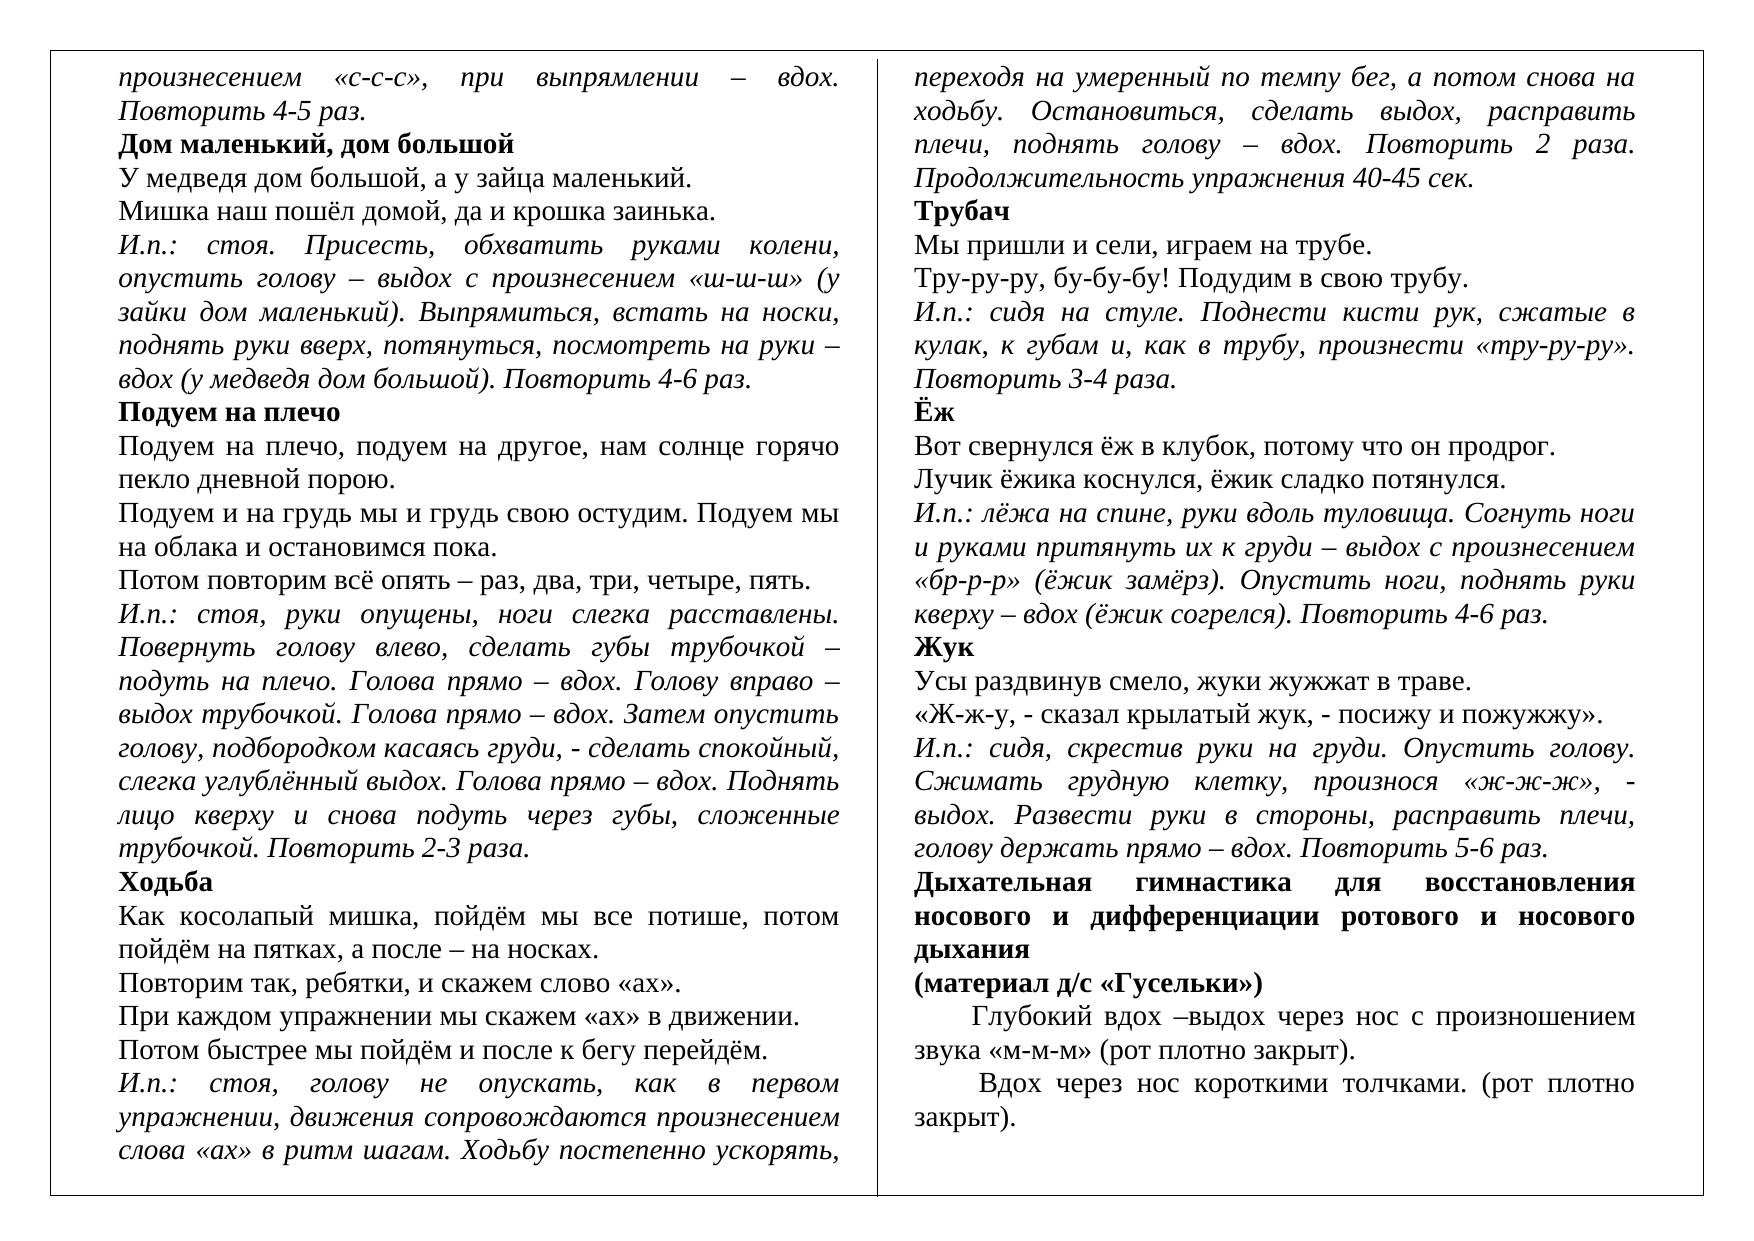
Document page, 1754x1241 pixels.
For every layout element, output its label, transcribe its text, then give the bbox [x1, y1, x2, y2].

text Тру-ру-ру, бу-бу-бу! Подудим в свою трубу. [914, 260, 1636, 294]
text И.п.: стоя, голову не опускать, как в первом упражнении, движения сопровождаются произнесением слова «ах» в ритм шагам. Ходьбу постепенно ускорять, переходя на умеренный по темпу бег, а потом снова на ходьбу. Остановиться, сделать выдох, расправить плечи, поднять голову – вдох. Повторить 2 раза. Продолжительность упражнения 40-45 сек. [118, 1065, 840, 1166]
text Усы раздвинув смело, жуки жужжат в траве. [914, 663, 1636, 696]
text Вот свернулся ёж в клубок, потому что он продрог. [914, 428, 1636, 462]
text И.п.: сидя на стуле. Поднести кисти рук, сжатые в кулак, к губам и, как в трубу, произнести «тру-ру-ру». Повторить 3-4 раза. [914, 294, 1636, 394]
text У медведя дом большой, а у зайца маленький. [118, 160, 840, 193]
text Ёж [914, 394, 1636, 428]
text Жук [914, 629, 1636, 663]
text Ходьба [118, 864, 840, 898]
text Глубокий вдох –выдох через нос с произношением звука «м-м-м» (рот плотно закрыт). [914, 998, 1636, 1065]
text Потом повторим всё опять – раз, два, три, четыре, пять. [118, 562, 840, 596]
text Вдох через нос короткими толчками. (рот плотно закрыт). [914, 1065, 1636, 1132]
text И.п.: лёжа на спине, руки вдоль туловища. Согнуть ноги и руками притянуть их к груди – выдох с произнесением «бр-р-р» (ёжик замёрз). Опустить ноги, поднять руки кверху – вдох (ёжик согрелся). Повторить 4-6 раз. [914, 495, 1636, 629]
text И.п.: стоя, руки опущены, ноги слегка расставлены. Повернуть голову влево, сделать губы трубочкой – подуть на плечо. Голова прямо – вдох. Голову вправо – выдох трубочкой. Голова прямо – вдох. Затем опустить голову, подбородком касаясь груди, - сделать спокойный, слегка углублённый выдох. Голова прямо – вдох. Поднять лицо кверху и снова подуть через губы, сложенные трубочкой. Повторить 2-3 раза. [118, 596, 840, 864]
text Дом маленький, дом большой [118, 126, 840, 160]
text Лучик ёжика коснулся, ёжик сладко потянулся. [914, 462, 1636, 495]
text Мы пришли и сели, играем на трубе. [914, 227, 1636, 260]
text Подуем на плечо, подуем на другое, нам солнце горячо пекло дневной порою. [118, 428, 840, 495]
text Повторим так, ребятки, и скажем слово «ах». [118, 965, 840, 998]
text «Ж-ж-у, - сказал крылатый жук, - посижу и пожужжу». [914, 696, 1636, 730]
text (материал д/с «Гусельки») [914, 965, 1636, 998]
text И.п.: стоя, голову не опускать, как в первом упражнении, движения сопровождаются произнесением слова «ах» в ритм шагам. Ходьбу постепенно ускорять, переходя на умеренный по темпу бег, а потом снова на ходьбу. Остановиться, сделать выдох, расправить плечи, поднять голову – вдох. Повторить 2 раза. Продолжительность упражнения 40-45 сек. [914, 59, 1636, 193]
text Подуем на плечо [118, 394, 840, 428]
text Трубач [914, 193, 1636, 227]
text И.п.: сидя, скрестив руки на груди. Опустить голову. Сжимать грудную клетку, произнося «ж-ж-ж», - выдох. Развести руки в стороны, расправить плечи, голову держать прямо – вдох. Повторить 5-6 раз. [914, 730, 1636, 864]
text И.п.: стоя. Присесть, обхватить руками колени, опустить голову – выдох с произнесением «ш-ш-ш» (у зайки дом маленький). Выпрямиться, встать на носки, поднять руки вверх, потянуться, посмотреть на руки – вдох (у медведя дом большой). Повторить 4-6 раз. [118, 227, 840, 394]
text Дыхательная гимнастика для восстановления носового и дифференциации ротового и носового дыхания [914, 864, 1636, 965]
text Мишка наш пошёл домой, да и крошка заинька. [118, 193, 840, 227]
text Потом быстрее мы пойдём и после к бегу перейдём. [118, 1032, 840, 1065]
text Подуем и на грудь мы и грудь свою остудим. Подуем мы на облака и остановимся пока. [118, 495, 840, 562]
text При каждом упражнении мы скажем «ах» в движении. [118, 998, 840, 1032]
text Как косолапый мишка, пойдём мы все потише, потом пойдём на пятках, а после – на носках. [118, 898, 840, 965]
